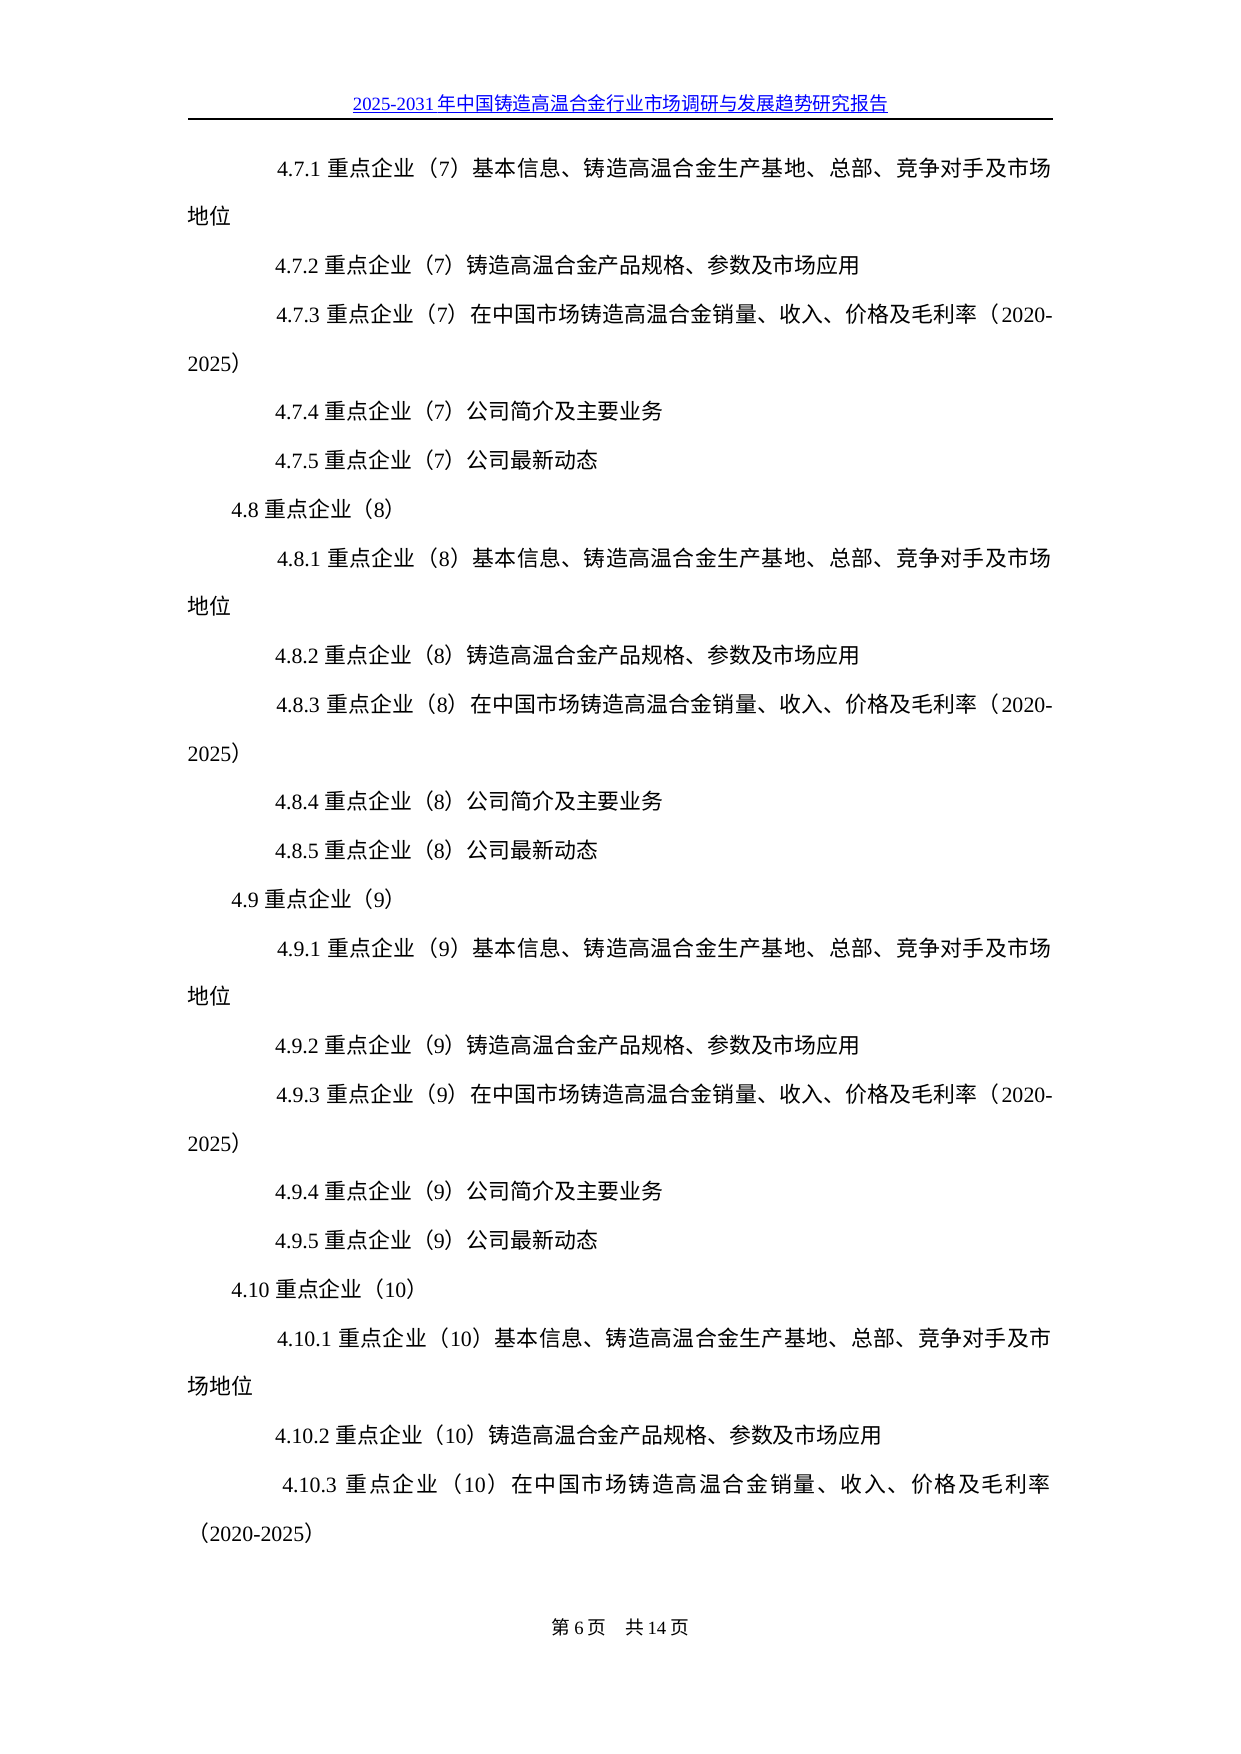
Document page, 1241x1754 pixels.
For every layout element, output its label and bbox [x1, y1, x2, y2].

text [187, 150, 1053, 1548]
